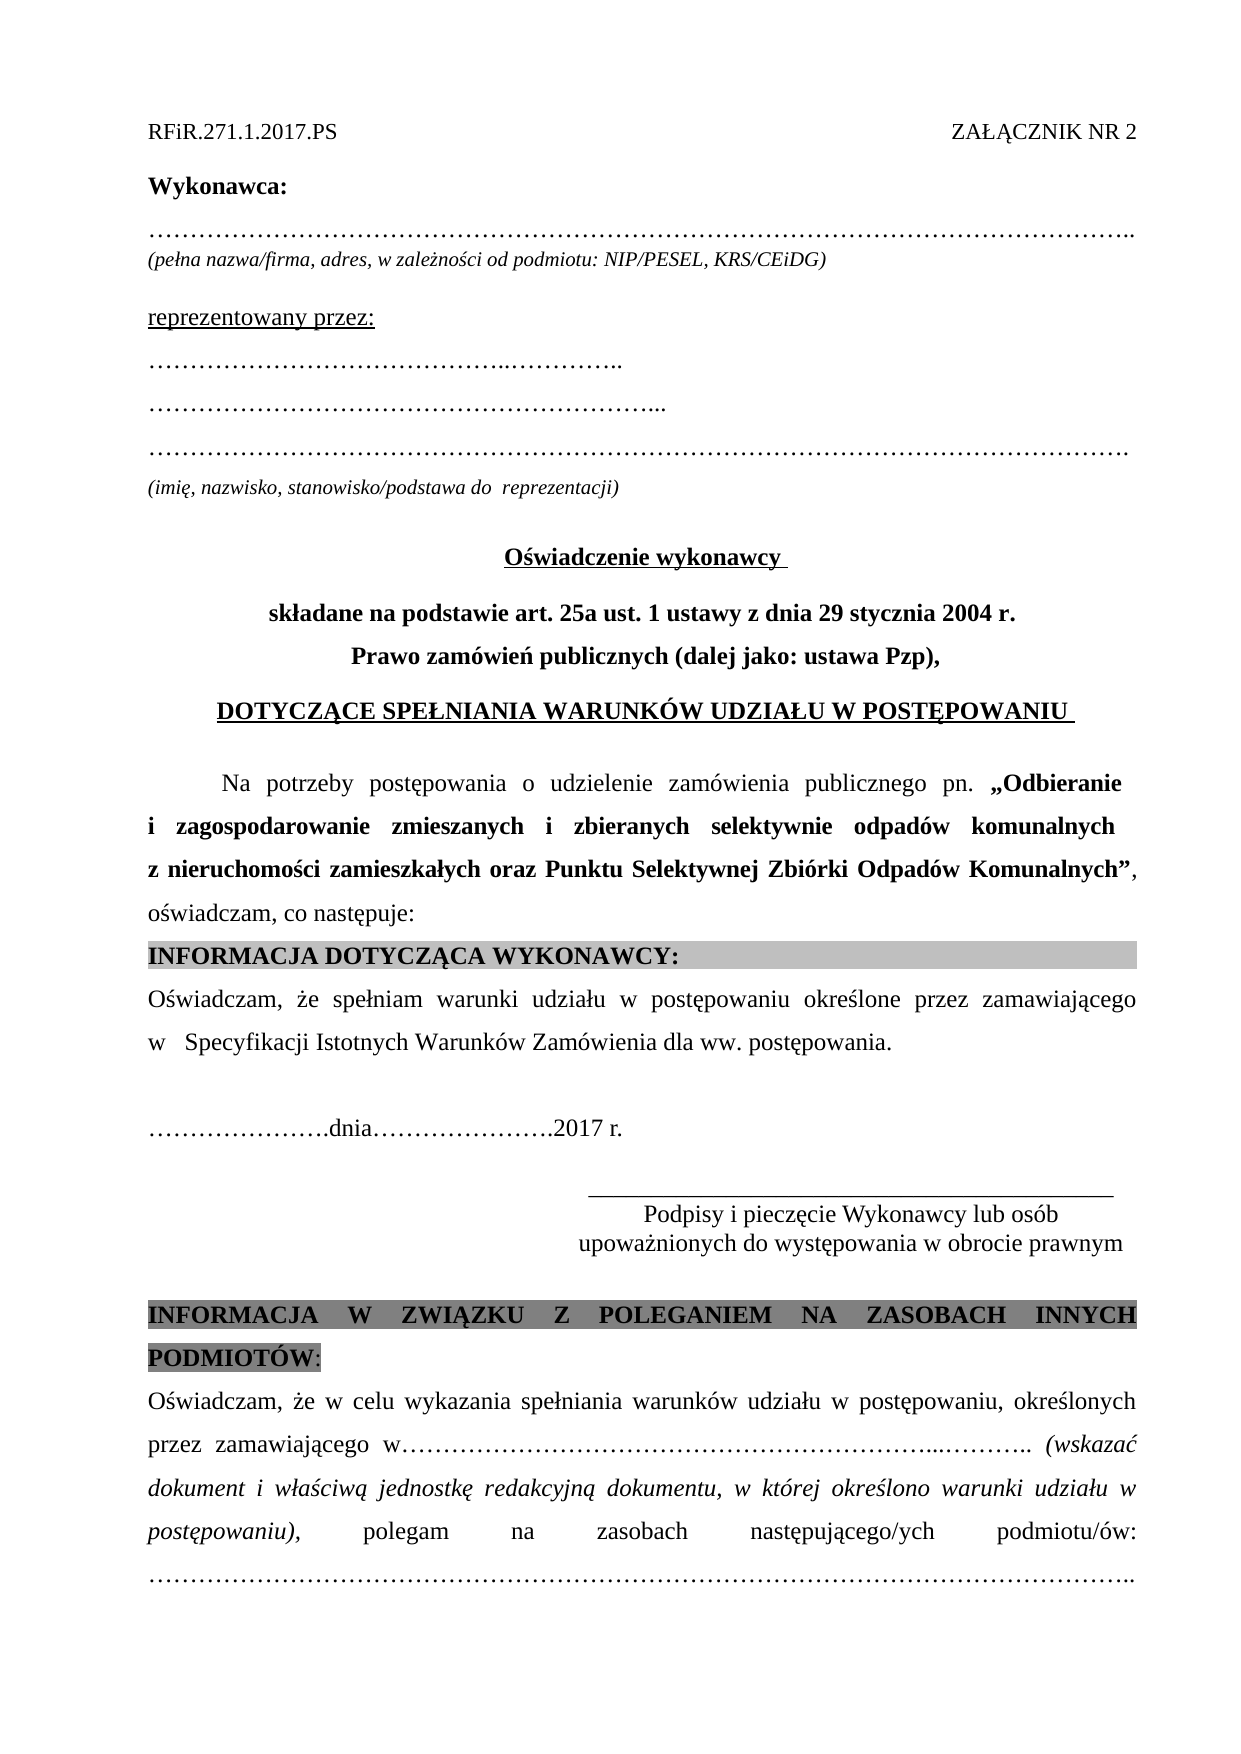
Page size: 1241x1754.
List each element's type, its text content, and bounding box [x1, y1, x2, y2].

text Prawo zamówień publicznych (dalej jako: ustawa Pzp), [148, 641, 1137, 669]
text Podpisy i pieczęcie Wykonawcy lub osób upoważnionych do występowania w obrocie prawnym [564, 1199, 1137, 1257]
text Oświadczenie wykonawcy [148, 542, 1137, 571]
text INFORMACJA W ZWIĄZKU Z POLEGANIEM NA ZASOBACH INNYCH PODMIOTÓW: [148, 1329, 1137, 1372]
text (imię, nazwisko, stanowisko/podstawa do reprezentacji) [148, 475, 1137, 499]
text składane na podstawie art. 25a ust. 1 ustawy z dnia 29 stycznia 2004 r. [148, 598, 1137, 626]
text ………………….dnia………………….2017 r. [148, 1113, 1093, 1142]
text ……………………………………………………………………………………………………….. [148, 214, 1137, 243]
text __________________________________________ [564, 1171, 1137, 1199]
text RFiR.271.1.2017.PS ZAŁĄCZNIK NR 2 [148, 118, 1137, 144]
text Oświadczam, że w celu wykazania spełniania warunków udziału w postępowaniu, określonych przez zamawiającego w………………………………………………………...……….. (wskazać dokument i właściwą jednostkę redakcyjną dokumentu, w której określono warunki udziału w postępowaniu), polegam na zasobach następującego/ych podmiotu/ów: ……………………………………………………………………………………………………….. [148, 1386, 1137, 1588]
text DOTYCZĄCE SPEŁNIANIA WARUNKÓW UDZIAŁU W POSTĘPOWANIU [148, 696, 1137, 725]
text Na potrzeby postępowania o udzielenie zamówienia publicznego pn. „Odbieranie i zagospodarowanie zmieszanych i zbieranych selektywnie odpadów komunalnych z nieruchomości zamieszkałych oraz Punktu Selektywnej Zbiórki Odpadów Komunalnych”, oświadczam, co następuje: [148, 768, 1137, 926]
text (pełna nazwa/firma, adres, w zależności od podmiotu: NIP/PESEL, KRS/CEiDG) [148, 247, 1137, 271]
text Wykonawca: [148, 171, 1093, 200]
text INFORMACJA DOTYCZĄCA WYKONAWCY: [148, 941, 1137, 969]
text ……………………………………..…………..……………………………………………………...………………………………………………………………………………………………………. [148, 345, 1137, 460]
text reprezentowany przez: [148, 302, 1093, 331]
text Oświadczam, że spełniam warunki udziału w postępowaniu określone przez zamawiającego w Specyfikacji Istotnych Warunków Zamówienia dla ww. postępowania. [148, 984, 1137, 1056]
